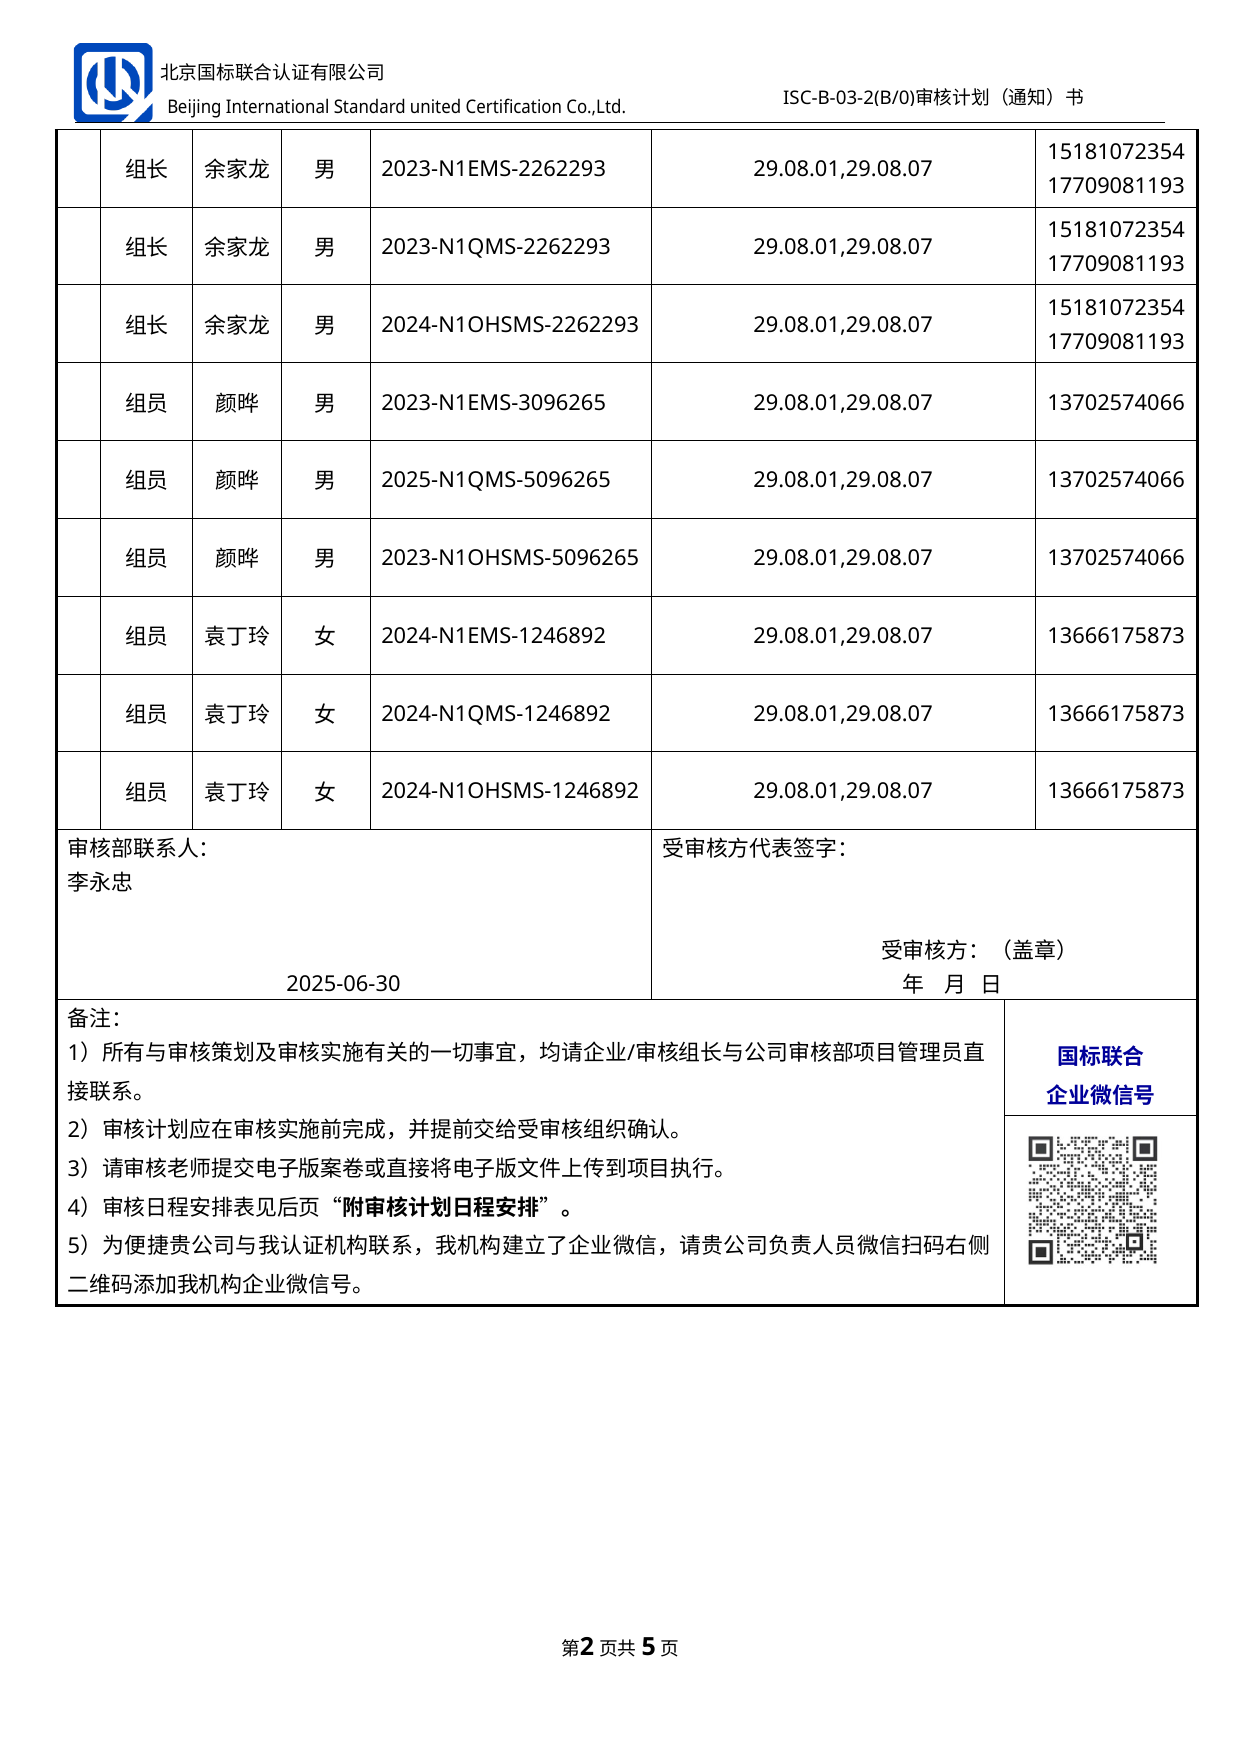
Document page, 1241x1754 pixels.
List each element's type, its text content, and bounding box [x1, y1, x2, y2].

table_cell 2023-N1EMS-2262293 [371, 130, 651, 207]
table_cell 颜晔 [193, 363, 281, 440]
table_cell 2024-N1QMS-1246892 [371, 675, 651, 751]
table_cell 审核部联系人： 李永忠 2025-06-30 [58, 830, 651, 999]
picture [1020, 1131, 1166, 1274]
table_cell 男 [282, 285, 370, 362]
table_cell [58, 130, 100, 207]
table_cell 29.08.01,29.08.07 [652, 208, 1035, 284]
table_cell 15181072354 17709081193 [1036, 130, 1196, 207]
table_cell 2023-N1EMS-3096265 [371, 363, 651, 440]
table_cell 女 [282, 597, 370, 673]
table_cell 余家龙 [193, 285, 281, 362]
table_cell 余家龙 [193, 130, 281, 207]
table_cell 组员 [101, 675, 192, 751]
table_cell 组长 [101, 208, 192, 284]
table_cell 国标联合 企业微信号 [1005, 1000, 1196, 1114]
table_cell 2024-N1EMS-1246892 [371, 597, 651, 673]
table_cell [58, 675, 100, 751]
table_cell 29.08.01,29.08.07 [652, 675, 1035, 751]
table_cell 组员 [101, 597, 192, 673]
table_cell [58, 208, 100, 284]
table_cell [58, 285, 100, 362]
table_cell 2024-N1OHSMS-1246892 [371, 752, 651, 829]
table_cell 13702574066 [1036, 441, 1196, 518]
table_cell 袁丁玲 [193, 752, 281, 829]
table_cell 13702574066 [1036, 519, 1196, 596]
table_cell 13666175873 [1036, 752, 1196, 829]
table_cell [58, 363, 100, 440]
table_cell 2024-N1OHSMS-2262293 [371, 285, 651, 362]
table_cell 13666175873 [1036, 675, 1196, 751]
table_cell 13702574066 [1036, 363, 1196, 440]
table_cell 男 [282, 130, 370, 207]
table_cell 余家龙 [193, 208, 281, 284]
table_cell 13666175873 [1036, 597, 1196, 673]
table_cell 组长 [101, 285, 192, 362]
table_cell 29.08.01,29.08.07 [652, 519, 1035, 596]
table_cell 29.08.01,29.08.07 [652, 441, 1035, 518]
table_cell 组长 [101, 130, 192, 207]
table_cell [58, 441, 100, 518]
table_cell 男 [282, 208, 370, 284]
table_cell [1005, 1116, 1196, 1304]
picture [73, 43, 153, 123]
table_cell [58, 519, 100, 596]
table_cell 袁丁玲 [193, 675, 281, 751]
table_cell 29.08.01,29.08.07 [652, 597, 1035, 673]
table_cell 受审核方代表签字： 受审核方：（盖章） 年 月 日 [652, 830, 1196, 999]
table_cell 15181072354 17709081193 [1036, 208, 1196, 284]
table_cell 组员 [101, 519, 192, 596]
table_cell 29.08.01,29.08.07 [652, 285, 1035, 362]
table_cell 29.08.01,29.08.07 [652, 752, 1035, 829]
table_cell 15181072354 17709081193 [1036, 285, 1196, 362]
table_cell 女 [282, 752, 370, 829]
table_cell 备注： 1）所有与审核策划及审核实施有关的一切事宜，均请企业/审核组长与公司审核部项目管理员直接联系。 2）审核计划应在审核实施前完成，并提前交给受审核组织确认。 3）请审核老师提交电子版案卷或直接将电子版文件上传到项目执行。 4）审核日程安排表见后页“附审核计划日程安排”。 5）为便捷贵公司与我认证机构联系，我机构建立了企业微信，请贵公司负责人员微信扫码右侧二维码添加我机构企业微信号。 [58, 1000, 1004, 1304]
table_cell 2023-N1QMS-2262293 [371, 208, 651, 284]
table_cell 颜晔 [193, 441, 281, 518]
table_cell 组员 [101, 752, 192, 829]
table_cell 袁丁玲 [193, 597, 281, 673]
table_cell 组员 [101, 441, 192, 518]
table_cell 29.08.01,29.08.07 [652, 130, 1035, 207]
table_cell [58, 752, 100, 829]
table_cell 男 [282, 363, 370, 440]
table_cell 颜晔 [193, 519, 281, 596]
table_cell 男 [282, 441, 370, 518]
table_cell 2023-N1OHSMS-5096265 [371, 519, 651, 596]
table_cell 组员 [101, 363, 192, 440]
table_cell 2025-N1QMS-5096265 [371, 441, 651, 518]
table_cell 男 [282, 519, 370, 596]
table_cell 29.08.01,29.08.07 [652, 363, 1035, 440]
table_cell [58, 597, 100, 673]
table_cell 女 [282, 675, 370, 751]
